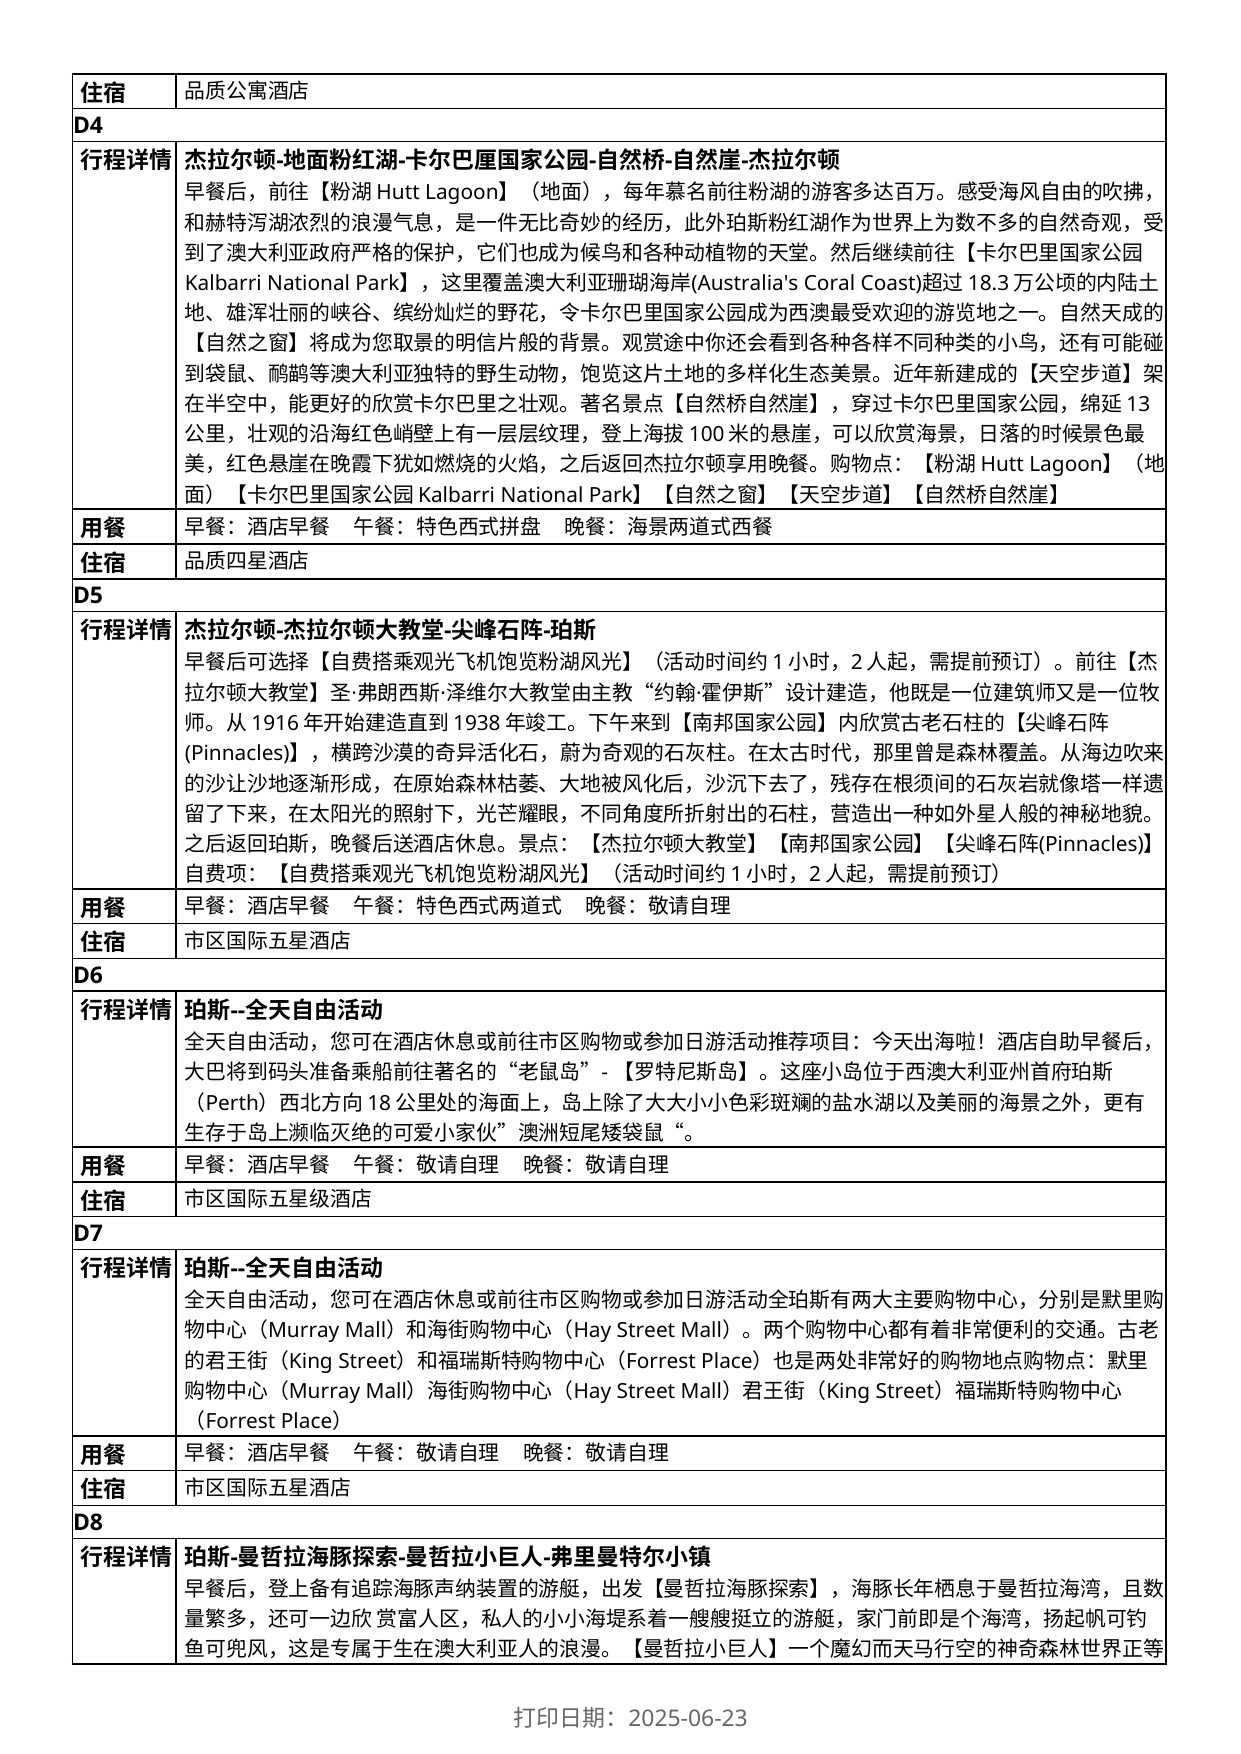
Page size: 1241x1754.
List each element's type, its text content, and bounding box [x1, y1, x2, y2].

table_cell 市区国际五星级酒店 [177, 1183, 1165, 1216]
table_cell 珀斯--全天自由活动 全天自由活动，您可在酒店休息或前往市区购物或参加日游活动 [177, 992, 1165, 1146]
table_cell D5 [73, 580, 1165, 611]
table_cell 市区国际五星酒店 [177, 1471, 1165, 1504]
table_cell 行程详情 [73, 612, 175, 888]
table_cell D4 [73, 109, 1165, 141]
table_cell 用餐 [73, 890, 175, 923]
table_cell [177, 1539, 1165, 1663]
table_cell 用餐 [73, 510, 175, 543]
table_cell D8 [73, 1506, 1165, 1537]
table_cell 行程详情 [73, 142, 175, 508]
table_cell 品质四星酒店 [177, 545, 1165, 578]
table_cell 行程详情 [73, 1250, 175, 1435]
table_cell 住宿 [73, 1183, 175, 1216]
table_cell 住宿 [73, 75, 175, 108]
table_cell D6 [73, 959, 1165, 990]
table_cell 品质公寓酒店 [177, 75, 1165, 108]
table_cell 早餐：酒店早餐 午餐：敬请自理 晚餐：敬请自理 [177, 1437, 1165, 1470]
table_cell 杰拉尔顿-地面粉红湖-卡尔巴厘国家公园-自然桥-自然崖-杰拉尔顿 早餐后，前往【粉湖Hutt Lagoon】（地面），每年慕名前往粉湖的游客多达百万。感受海风自由的吹拂，和赫特泻湖浓烈的浪漫气息，是一件无比奇妙的经历，此外珀斯粉红湖作为世界上为数不多的自然奇观，受到了澳大利亚政府严格的保护，它们也成为候鸟和各种动植物的天堂。然后继续前往【卡尔巴里国家公园Kalbarri National Park】，这里覆盖澳大利亚珊瑚海岸(Australia's Coral Coast)超过18.3万公顷的内陆土地、雄浑壮丽的峡谷、缤纷灿烂的野花，令卡尔巴里国家公园成为西澳最受欢迎的游览地之一。自然天成的【自然之窗】将成为您取景的明信片般的背景。观赏途中你还会看到各种各样不同种类的小鸟，还有可能碰到袋鼠、鸸鹋等澳大利亚独特的野生动物，饱览这片土地的多样化生态美景。近年新建成的【天空步道】架在半空中，能更好的欣赏卡尔巴里之壮观。著名景点【自然桥自然崖】，穿过卡尔巴里国家公园，绵延13公里，壮观的沿海红色峭壁上有一层层纹理，登上海拔100米的悬崖，可以欣赏海景，日落的时候景色最美，红色悬崖在晚霞下犹如燃烧的火焰，之后返回杰拉尔顿享用晚餐。 [177, 142, 1165, 508]
table_cell 用餐 [73, 1437, 175, 1470]
table_cell D7 [73, 1217, 1165, 1249]
table_cell 市区国际五星酒店 [177, 924, 1165, 957]
table_cell 早餐：酒店早餐 午餐：特色西式拼盘 晚餐：海景两道式西餐 [177, 510, 1165, 543]
table_cell 住宿 [73, 1471, 175, 1504]
table_cell 用餐 [73, 1148, 175, 1181]
table_cell 杰拉尔顿-杰拉尔顿大教堂-尖峰石阵-珀斯 早餐后可选择【自费搭乘观光飞机饱览粉湖风光】（活动时间约1小时，2人起，需提前预订）。前往【杰拉尔顿大教堂】圣·弗朗西斯·泽维尔大教堂由主教“约翰·霍伊斯”设计建造，他既是一位建筑师又是一位牧师。从1916年开始建造直到1938年竣工。下午来到【南邦国家公园】内欣赏古老石柱的【尖峰石阵(Pinnacles)】，横跨沙漠的奇异活化石，蔚为奇观的石灰柱。在太古时代，那里曾是森林覆盖。从海边吹来的沙让沙地逐渐形成，在原始森林枯萎、大地被风化后，沙沉下去了，残存在根须间的石灰岩就像塔一样遗留了下来，在太阳光的照射下，光芒耀眼，不同角度所折射出的石柱，营造出一种如外星人般的神秘地貌。之后返回珀斯，晚餐后送酒店休息。 [177, 612, 1165, 888]
table_cell 住宿 [73, 924, 175, 957]
table_cell 珀斯--全天自由活动 全天自由活动，您可在酒店休息或前往市区购物或参加日游活动 [177, 1250, 1165, 1435]
table_cell 行程详情 [73, 1539, 175, 1663]
table_cell 住宿 [73, 545, 175, 578]
table_cell 行程详情 [73, 992, 175, 1146]
table_cell 早餐：酒店早餐 午餐：敬请自理 晚餐：敬请自理 [177, 1148, 1165, 1181]
table_cell 早餐：酒店早餐 午餐：特色西式两道式 晚餐：敬请自理 [177, 890, 1165, 923]
